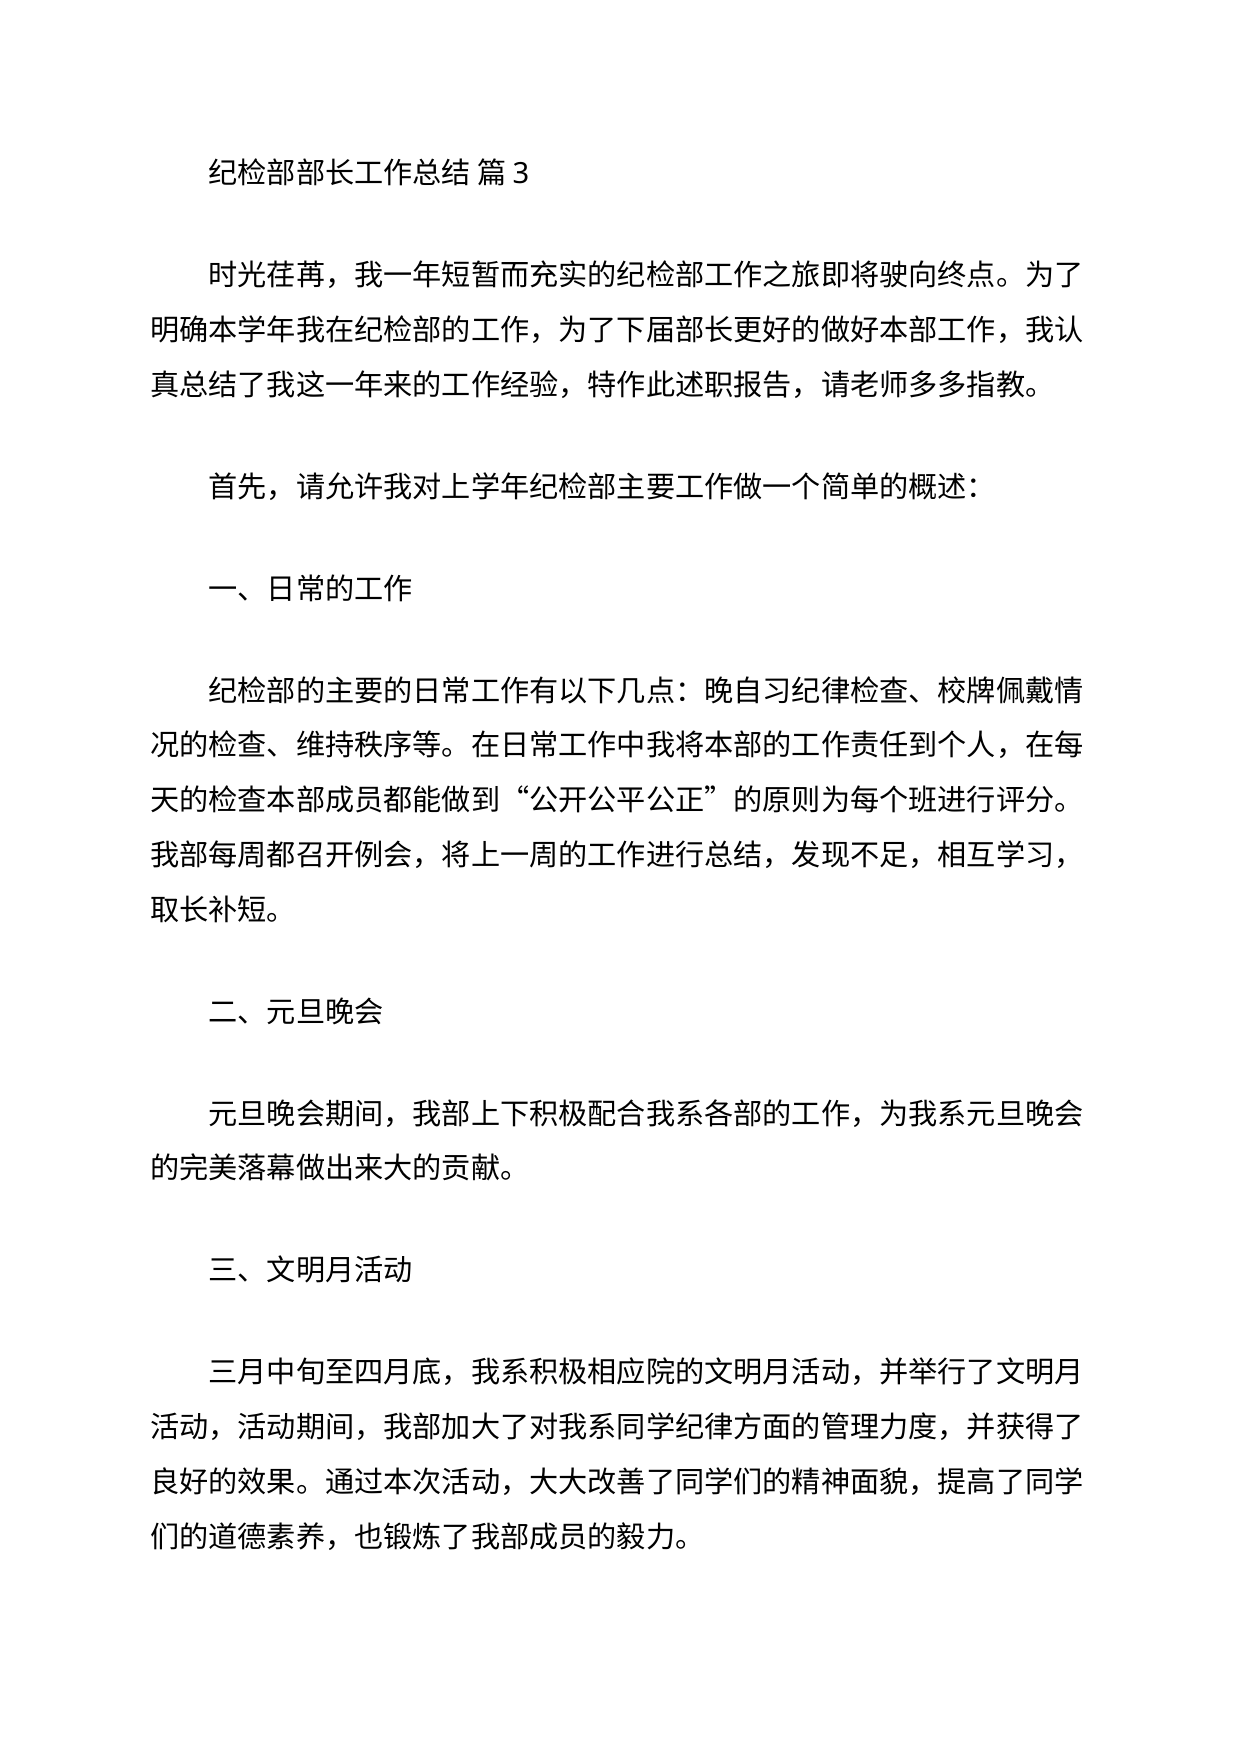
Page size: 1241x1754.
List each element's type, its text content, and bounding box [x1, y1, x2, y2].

text 三、文明月活动 [150, 1247, 1090, 1289]
text 二、元旦晚会 [150, 988, 1090, 1031]
text 纪检部的主要的日常工作有以下几点：晚自习纪律检查、校牌佩戴情况的检查、维持秩序等。在日常工作中我将本部的工作责任到个人，在每天的检查本部成员都能做到“公开公平公正”的原则为每个班进行评分。我部每周都召开例会，将上一周的工作进行总结，发现不足，相互学习，取长补短。 [150, 667, 1090, 929]
text 一、日常的工作 [150, 565, 1090, 608]
text 首先，请允许我对上学年纪检部主要工作做一个简单的概述： [150, 463, 1090, 506]
text 纪检部部长工作总结 篇3 [150, 150, 1090, 192]
text 元旦晚会期间，我部上下积极配合我系各部的工作，为我系元旦晚会的完美落幕做出来大的贡献。 [150, 1090, 1090, 1187]
text 时光荏苒，我一年短暂而充实的纪检部工作之旅即将驶向终点。为了明确本学年我在纪检部的工作，为了下届部长更好的做好本部工作，我认真总结了我这一年来的工作经验，特作此述职报告，请老师多多指教。 [150, 252, 1090, 404]
text 三月中旬至四月底，我系积极相应院的文明月活动，并举行了文明月活动，活动期间，我部加大了对我系同学纪律方面的管理力度，并获得了良好的效果。通过本次活动，大大改善了同学们的精神面貌，提高了同学们的道德素养，也锻炼了我部成员的毅力。 [150, 1349, 1090, 1556]
